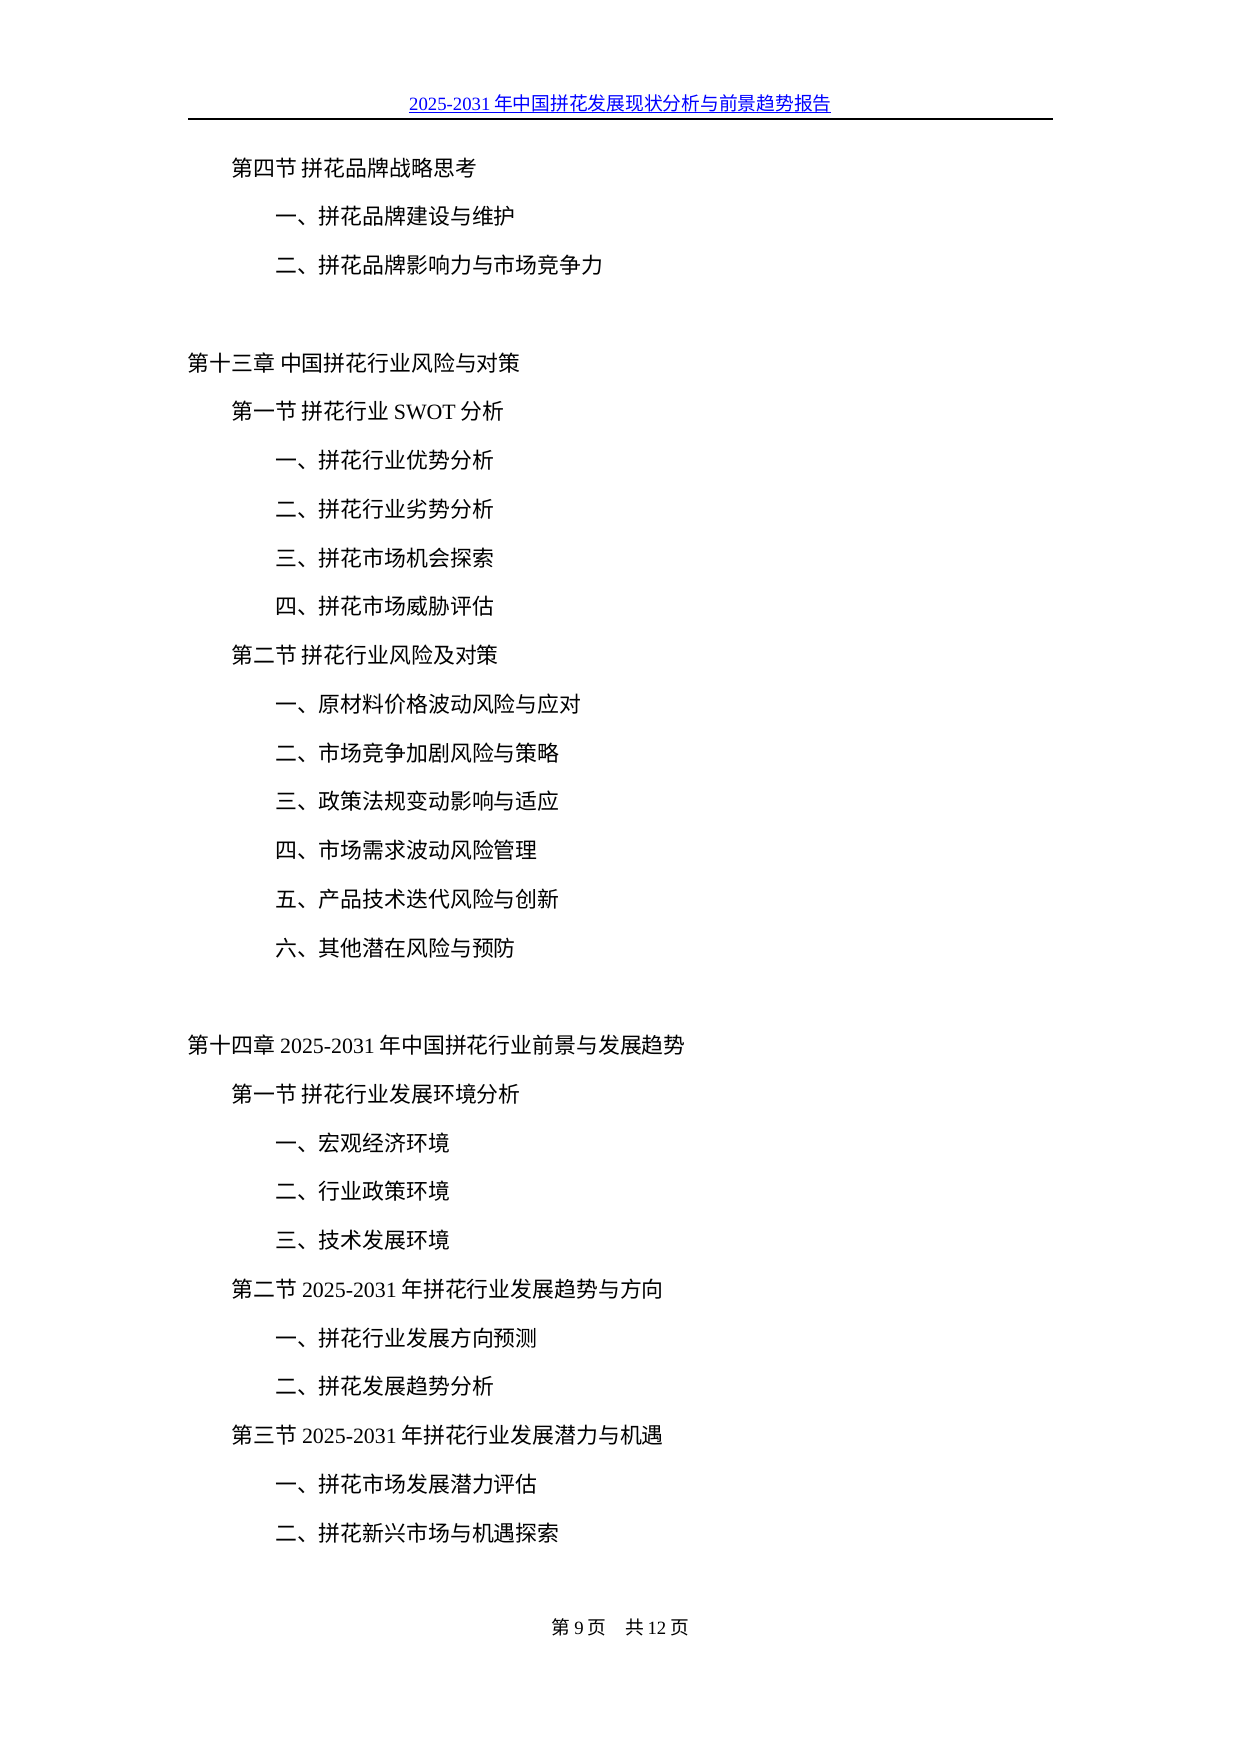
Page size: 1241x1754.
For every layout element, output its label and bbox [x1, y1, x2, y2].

text [187, 150, 1053, 1548]
